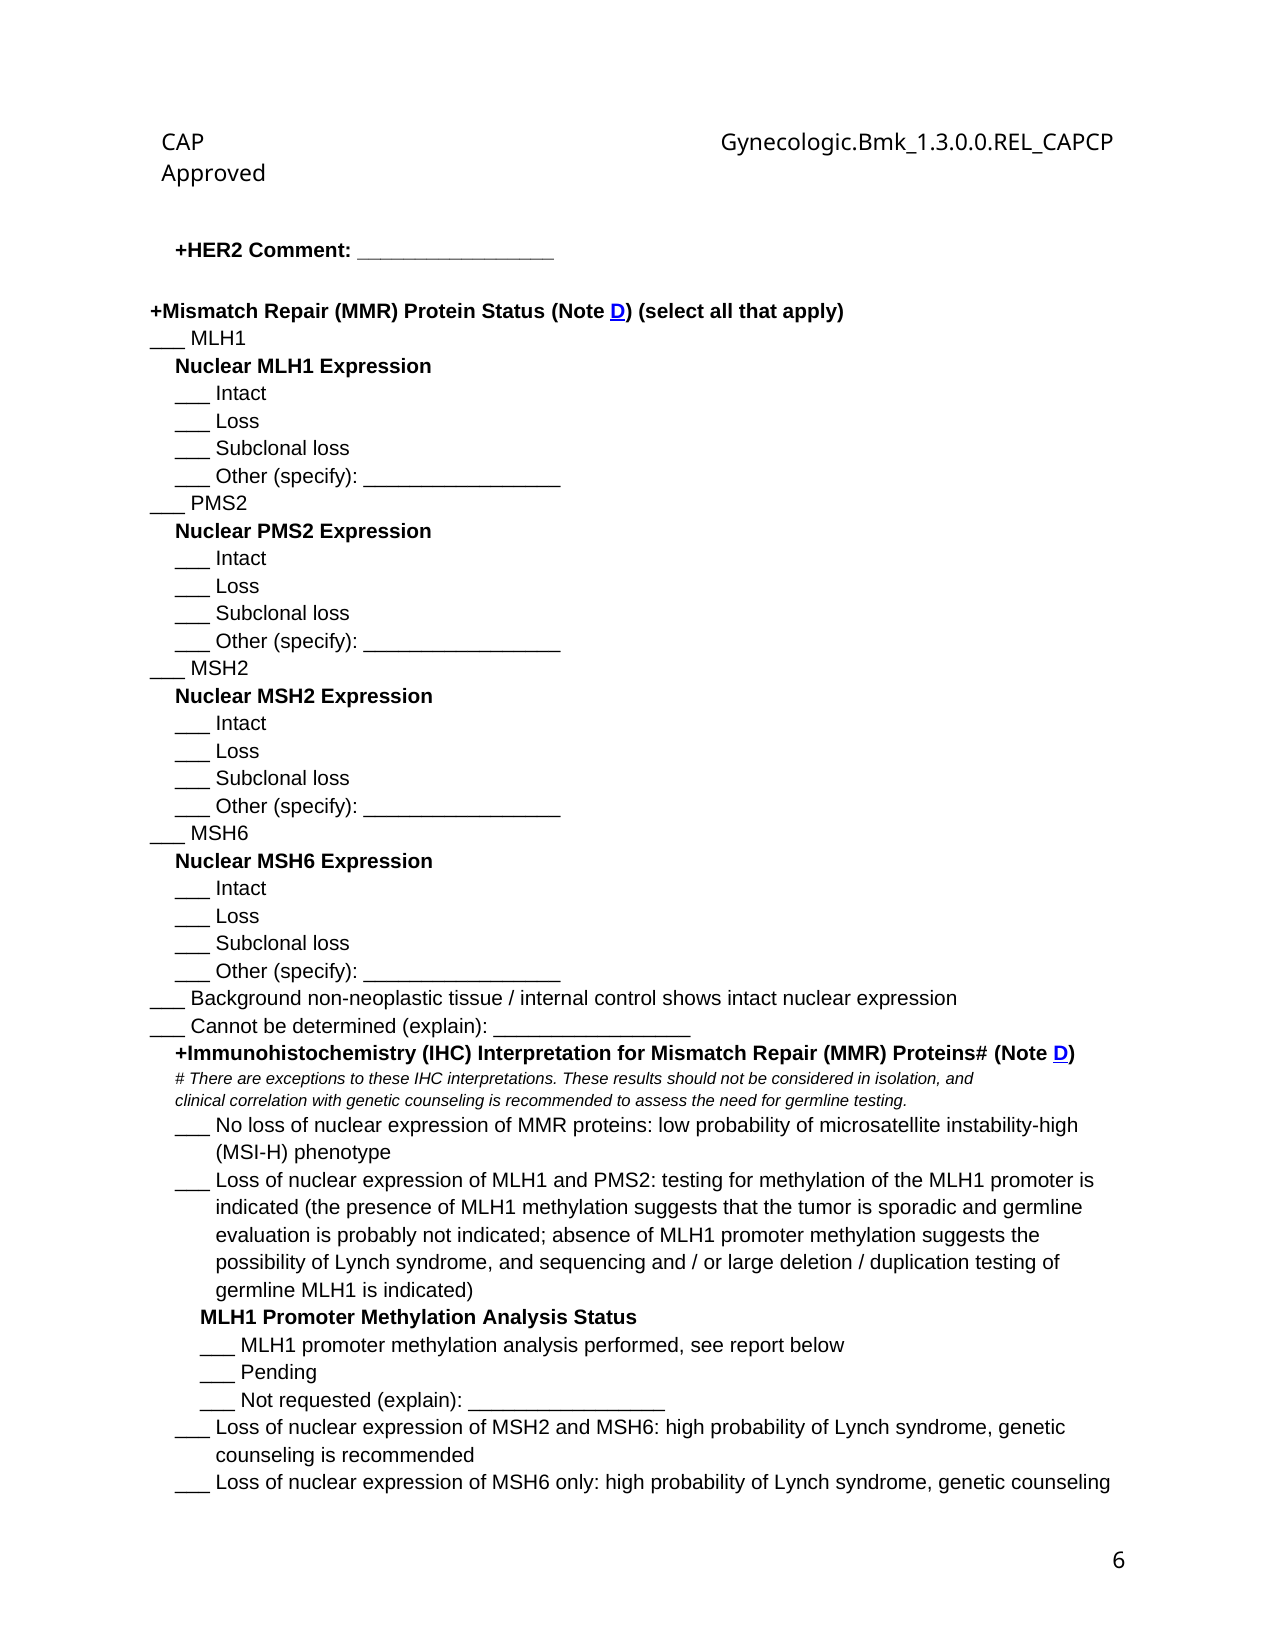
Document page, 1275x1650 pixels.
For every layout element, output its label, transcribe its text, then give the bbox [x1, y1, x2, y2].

text ___ Other (specify): _________________ [150, 958, 1125, 982]
text +Mismatch Repair (MMR) Protein Status (Note D) (select all that apply) [150, 298, 1125, 322]
text clinical correlation with genetic counseling is recommended to assess the need for germline testing. [150, 1090, 1125, 1109]
text ___ Pending [150, 1360, 1125, 1384]
text evaluation is probably not indicated; absence of MLH1 promoter methylation suggests the [150, 1222, 1125, 1246]
text ___ MSH6 [150, 821, 1125, 845]
text ___ Subclonal loss [150, 436, 1125, 460]
text MLH1 Promoter Methylation Analysis Status [150, 1305, 1125, 1329]
text germline MLH1 is indicated) [150, 1277, 1125, 1301]
text ___ Loss [150, 573, 1125, 597]
text Nuclear MSH2 Expression [150, 683, 1125, 707]
text ___ Other (specify): _________________ [150, 463, 1125, 487]
text +HER2 Comment: _________________ [150, 238, 1125, 262]
text ___ Loss of nuclear expression of MSH6 only: high probability of Lynch syndrome, genetic counseling [150, 1470, 1125, 1494]
text ___ Intact [150, 546, 1125, 570]
text ___ MLH1 promoter methylation analysis performed, see report below [150, 1332, 1125, 1356]
text Nuclear MSH6 Expression [150, 848, 1125, 872]
text ___ No loss of nuclear expression of MMR proteins: low probability of microsatellite instability-high [150, 1112, 1125, 1136]
text # There are exceptions to these IHC interpretations. These results should not be considered in isolation, and [150, 1068, 1125, 1088]
text possibility of Lynch syndrome, and sequencing and / or large deletion / duplication testing of [150, 1250, 1125, 1274]
text ___ Cannot be determined (explain): _________________ [150, 1013, 1125, 1037]
text ___ Not requested (explain): _________________ [150, 1387, 1125, 1411]
text ___ Other (specify): _________________ [150, 793, 1125, 817]
text ___ Intact [150, 876, 1125, 900]
text ___ PMS2 [150, 491, 1125, 515]
text ___ Loss [150, 903, 1125, 927]
text ___ Loss of nuclear expression of MSH2 and MSH6: high probability of Lynch syndrome, genetic [150, 1415, 1125, 1439]
text indicated (the presence of MLH1 methylation suggests that the tumor is sporadic and germline [150, 1195, 1125, 1219]
text ___ Subclonal loss [150, 931, 1125, 955]
text ___ Background non-neoplastic tissue / internal control shows intact nuclear expression [150, 986, 1125, 1010]
text ___ Subclonal loss [150, 601, 1125, 625]
text ___ Intact [150, 381, 1125, 405]
text ___ Loss [150, 738, 1125, 762]
text +Immunohistochemistry (IHC) Interpretation for Mismatch Repair (MMR) Proteins# (Note D) [150, 1041, 1125, 1065]
text ___ Other (specify): _________________ [150, 628, 1125, 652]
text ___ MLH1 [150, 326, 1125, 350]
text ___ Loss [150, 408, 1125, 432]
text counseling is recommended [150, 1442, 1125, 1466]
text Nuclear PMS2 Expression [150, 518, 1125, 542]
text Nuclear MLH1 Expression [150, 353, 1125, 377]
text (MSI-H) phenotype [150, 1140, 1125, 1164]
text ___ Intact [150, 711, 1125, 735]
text ___ Loss of nuclear expression of MLH1 and PMS2: testing for methylation of the MLH1 promoter is [150, 1167, 1125, 1191]
text ___ Subclonal loss [150, 766, 1125, 790]
text ___ MSH2 [150, 656, 1125, 680]
